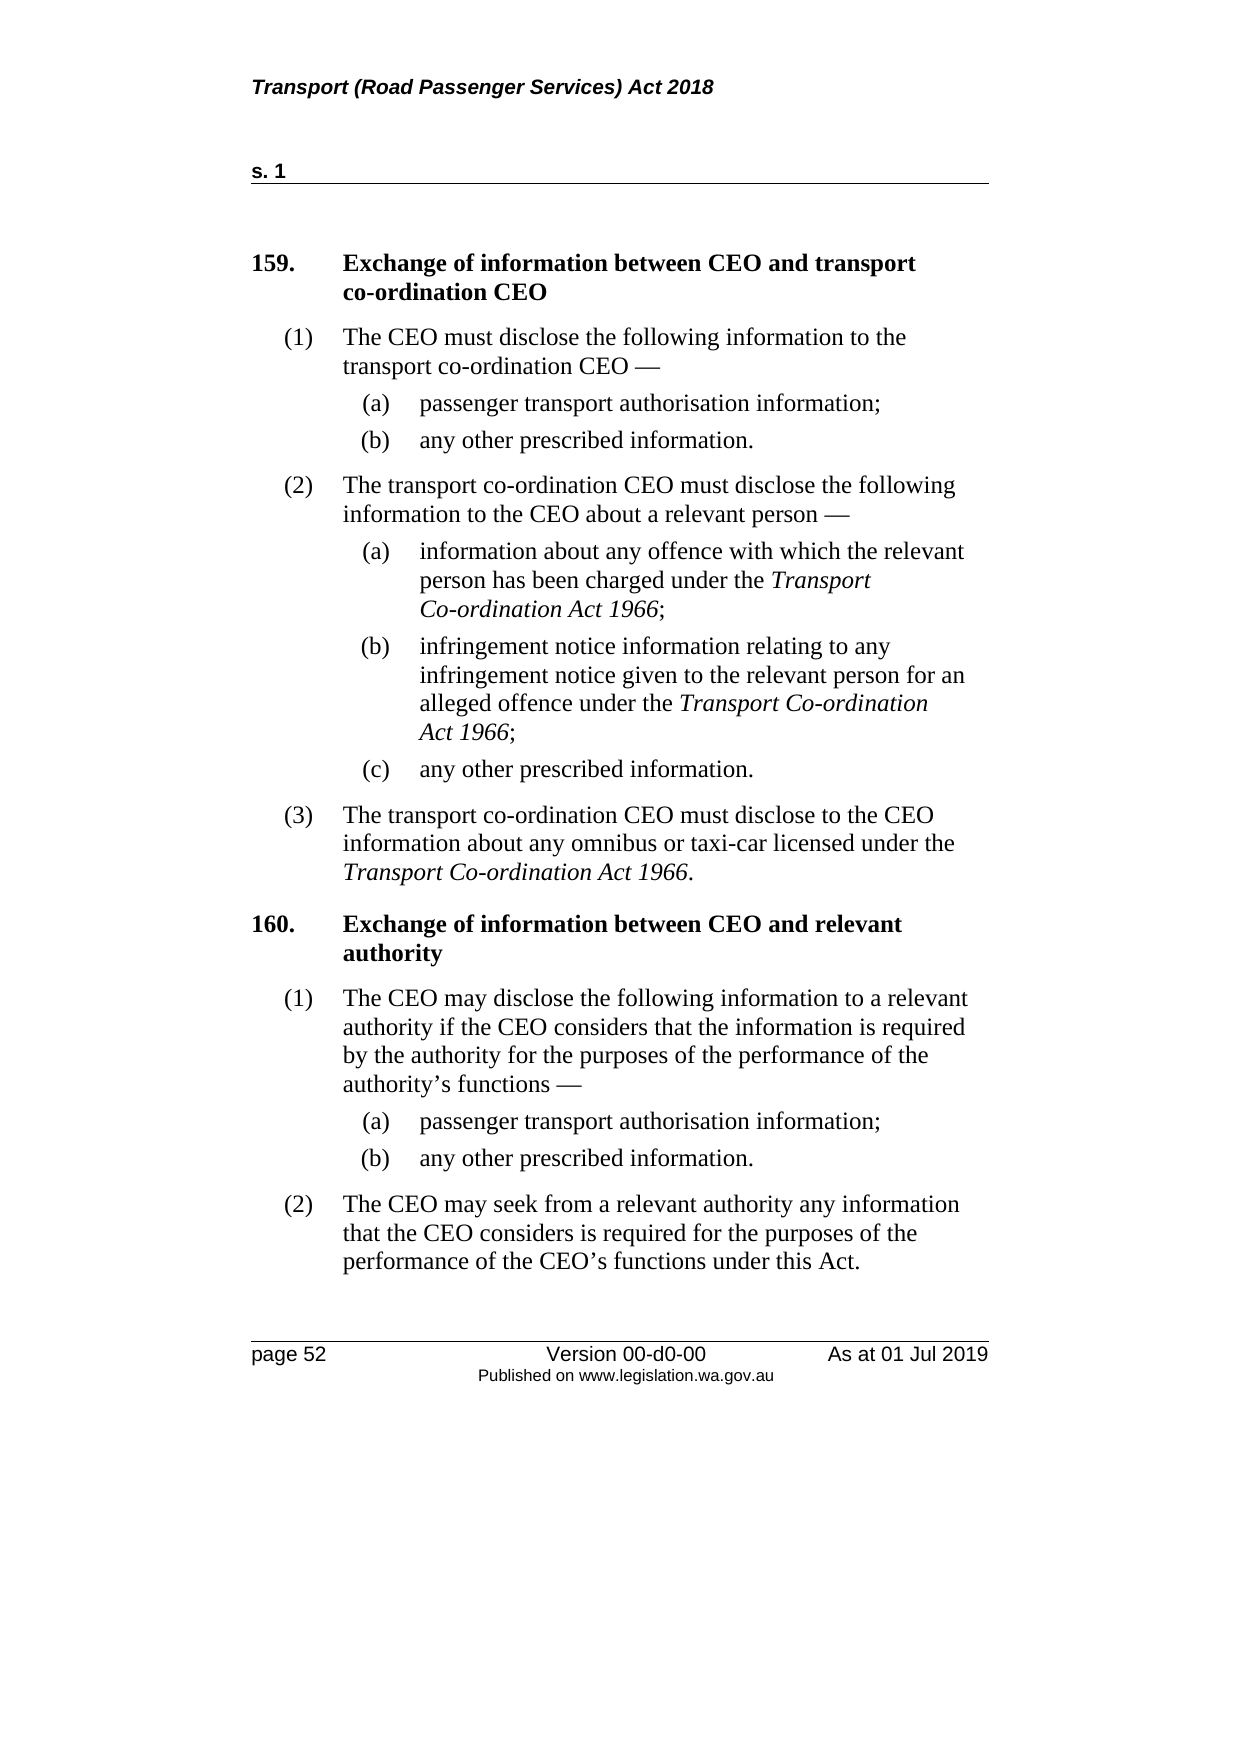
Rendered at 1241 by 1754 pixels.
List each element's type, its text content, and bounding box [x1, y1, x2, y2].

text (b) any other prescribed information. [251, 425, 989, 454]
text (3) The transport co-ordination CEO must disclose to the CEO information about any omnibus or taxi-car licensed under the Transport Co-ordination Act 1966. [251, 800, 989, 886]
text (a) passenger transport authorisation information; [251, 1106, 989, 1135]
text (a) passenger transport authorisation information; [251, 388, 989, 417]
text (a) information about any offence with which the relevant person has been charged under the Transport Co-ordination Act 1966; [251, 536, 989, 623]
text (b) infringement notice information relating to any infringement notice given to the relevant person for an alleged offence under the Transport Co-ordination Act 1966; [251, 631, 989, 746]
text (c) any other prescribed information. [251, 754, 989, 783]
text (2) The transport co-ordination CEO must disclose the following information to the CEO about a relevant person — [251, 471, 989, 528]
text (b) any other prescribed information. [251, 1143, 989, 1172]
subtitle 160. Exchange of information between CEO and relevant authority [251, 909, 989, 966]
text (1) The CEO may disclose the following information to a relevant authority if the CEO considers that the information is required by the authority for the purposes of the performance of the authority’s functions — [251, 983, 989, 1098]
text (2) The CEO may seek from a relevant authority any information that the CEO considers is required for the purposes of the performance of the CEO’s functions under this Act. [251, 1189, 989, 1275]
subtitle 159. Exchange of information between CEO and transport co-ordination CEO [251, 248, 989, 306]
text (1) The CEO must disclose the following information to the transport co-ordination CEO — [251, 322, 989, 380]
